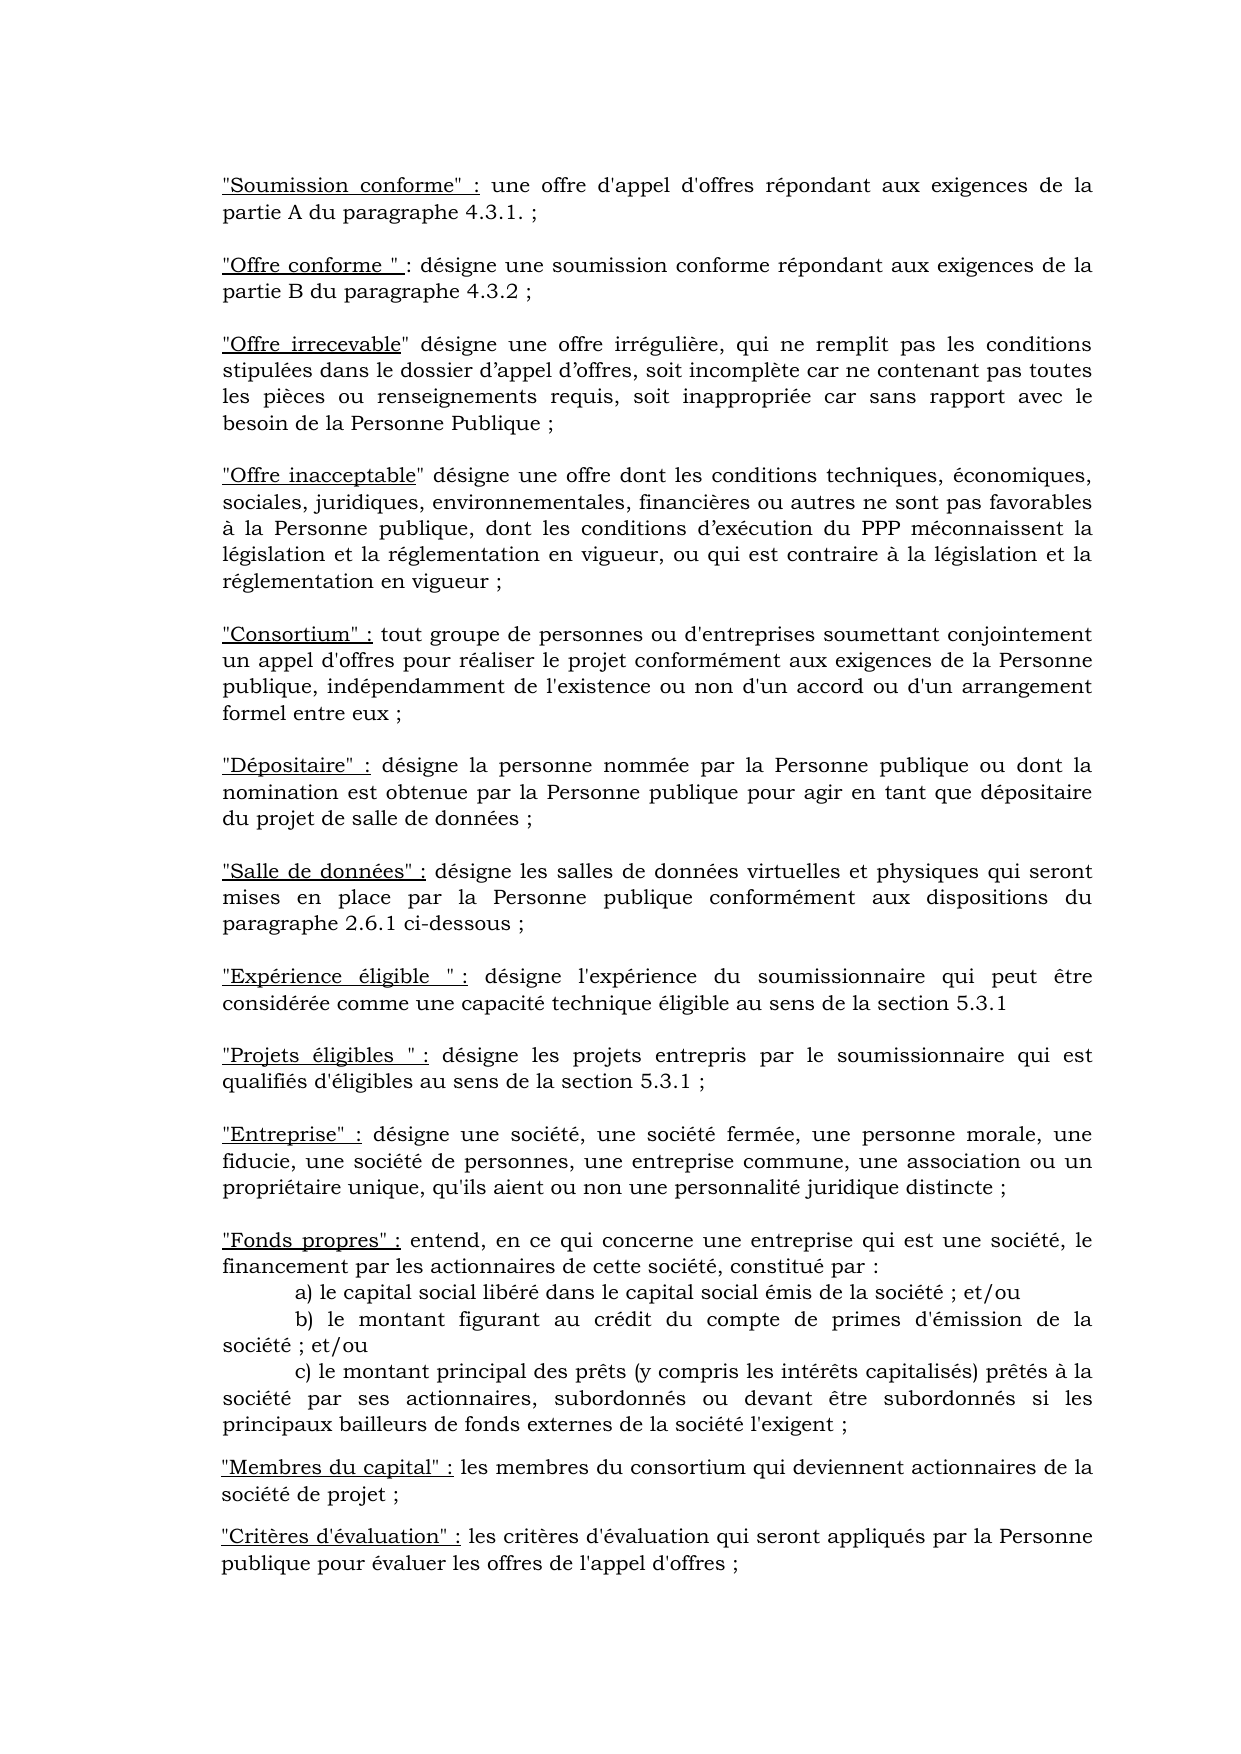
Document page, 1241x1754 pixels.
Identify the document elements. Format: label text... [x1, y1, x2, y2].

text "Membres du capital" : les membres du consortium qui deviennent actionnaires de la société de projet ; [147, 1455, 1093, 1506]
text "Consortium" : tout groupe de personnes ou d'entreprises soumettant conjointement un appel d'offres pour réaliser le projet conformément aux exigences de la Personne publique, indépendamment de l'existence ou non d'un accord ou d'un arrangement formel entre eux ; [222, 621, 1093, 725]
text "Expérience éligible " : désigne l'expérience du soumissionnaire qui peut être considérée comme une capacité technique éligible au sens de la section 5.3.1 [222, 964, 1093, 1015]
text "Offre inacceptable" désigne une offre dont les conditions techniques, économiques, sociales, juridiques, environnementales, financières ou autres ne sont pas favorables à la Personne publique, dont les conditions d’exécution du PPP méconnaissent la législation et la réglementation en vigueur, ou qui est contraire à la législation et la réglementation en vigueur ; [222, 463, 1093, 593]
text "Fonds propres" : entend, en ce qui concerne une entreprise qui est une société, le financement par les actionnaires de cette société, constitué par : [222, 1227, 1093, 1278]
text "Offre irrecevable" désigne une offre irrégulière, qui ne remplit pas les conditions stipulées dans le dossier d’appel d’offres, soit incomplète car ne contenant pas toutes les pièces ou renseignements requis, soit inappropriée car sans rapport avec le besoin de la Personne Publique ; [222, 331, 1093, 435]
text "Dépositaire" : désigne la personne nommée par la Personne publique ou dont la nomination est obtenue par la Personne publique pour agir en tant que dépositaire du projet de salle de données ; [222, 753, 1093, 830]
text c) le montant principal des prêts (y compris les intérêts capitalisés) prêtés à la société par ses actionnaires, subordonnés ou devant être subordonnés si les principaux bailleurs de fonds externes de la société l'exigent ; [222, 1359, 1093, 1436]
text "Critères d'évaluation" : les critères d'évaluation qui seront appliqués par la Personne publique pour évaluer les offres de l'appel d'offres ; [221, 1524, 1093, 1575]
text b) le montant figurant au crédit du compte de primes d'émission de la société ; et/ou [222, 1307, 1093, 1357]
text "Entreprise" : désigne une société, une société fermée, une personne morale, une fiducie, une société de personnes, une entreprise commune, une association ou un propriétaire unique, qu'ils aient ou non une personnalité juridique distincte ; [222, 1122, 1093, 1199]
text "Offre conforme " : désigne une soumission conforme répondant aux exigences de la partie B du paragraphe 4.3.2 ; [222, 252, 1093, 303]
text "Projets éligibles " : désigne les projets entrepris par le soumissionnaire qui est qualifiés d'éligibles au sens de la section 5.3.1 ; [222, 1043, 1093, 1094]
text a) le capital social libéré dans le capital social émis de la société ; et/ou [222, 1280, 1093, 1305]
text "Salle de données" : désigne les salles de données virtuelles et physiques qui seront mises en place par la Personne publique conformément aux dispositions du paragraphe 2.6.1 ci-dessous ; [222, 858, 1093, 936]
text "Soumission conforme" : une offre d'appel d'offres répondant aux exigences de la partie A du paragraphe 4.3.1. ; [222, 173, 1093, 224]
